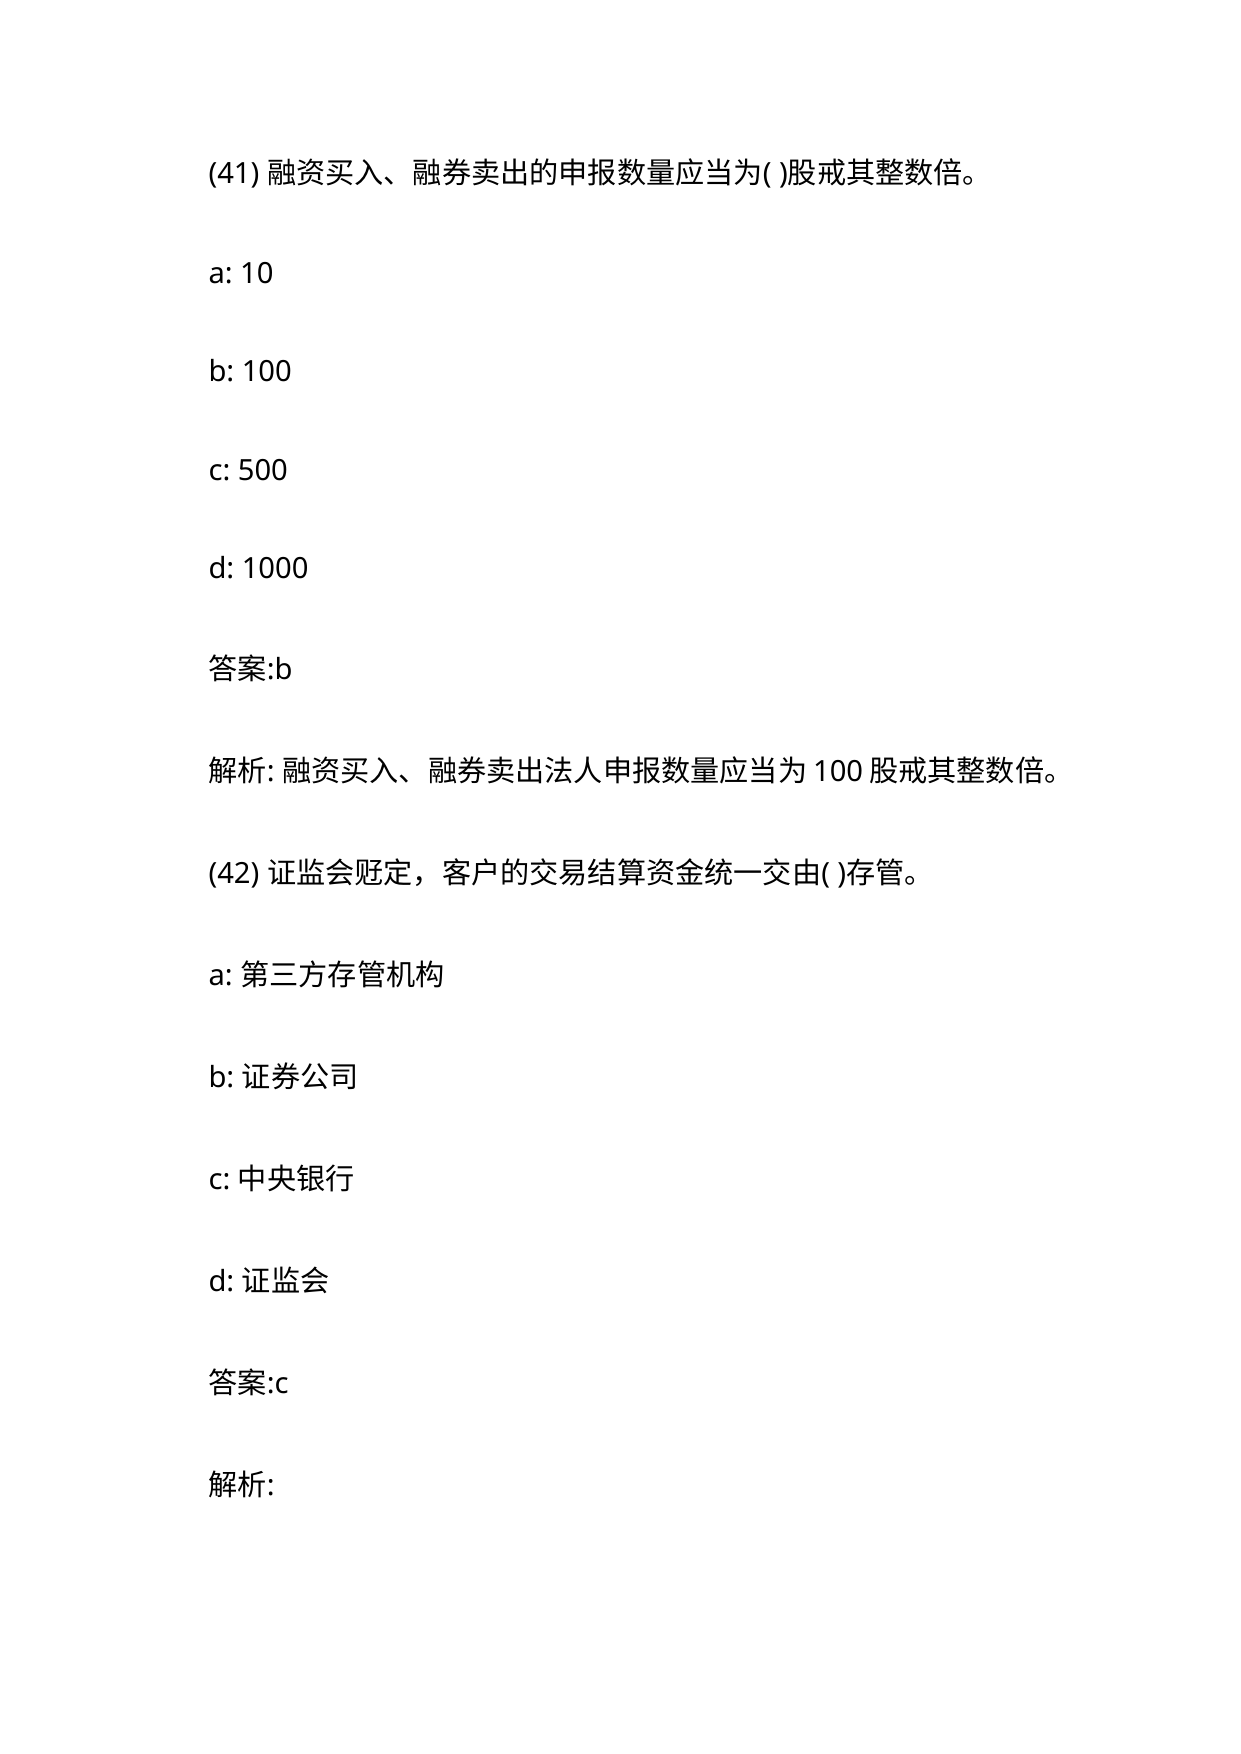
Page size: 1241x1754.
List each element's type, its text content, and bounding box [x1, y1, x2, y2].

text (41) 融资买入、融券卖出的申报数量应当为( )股戒其整数倍。 [150, 150, 1090, 192]
text c: 500 [150, 449, 1090, 488]
text 答案:c [150, 1359, 1090, 1402]
text 答案:b [150, 646, 1090, 688]
text d: 证监会 [150, 1258, 1090, 1300]
text b: 100 [150, 350, 1090, 390]
text a: 10 [150, 252, 1090, 292]
text c: 中央银行 [150, 1156, 1090, 1198]
text a: 第三方存管机构 [150, 952, 1090, 994]
text 解析: 融资买入、融券卖出法人申报数量应当为100股戒其整数倍。 [150, 748, 1090, 790]
text 解析: [150, 1462, 1090, 1504]
text b: 证券公司 [150, 1054, 1090, 1096]
text (42) 证监会觃定，客户的交易结算资金统一交由( )存管。 [150, 850, 1090, 892]
text d: 1000 [150, 547, 1090, 587]
